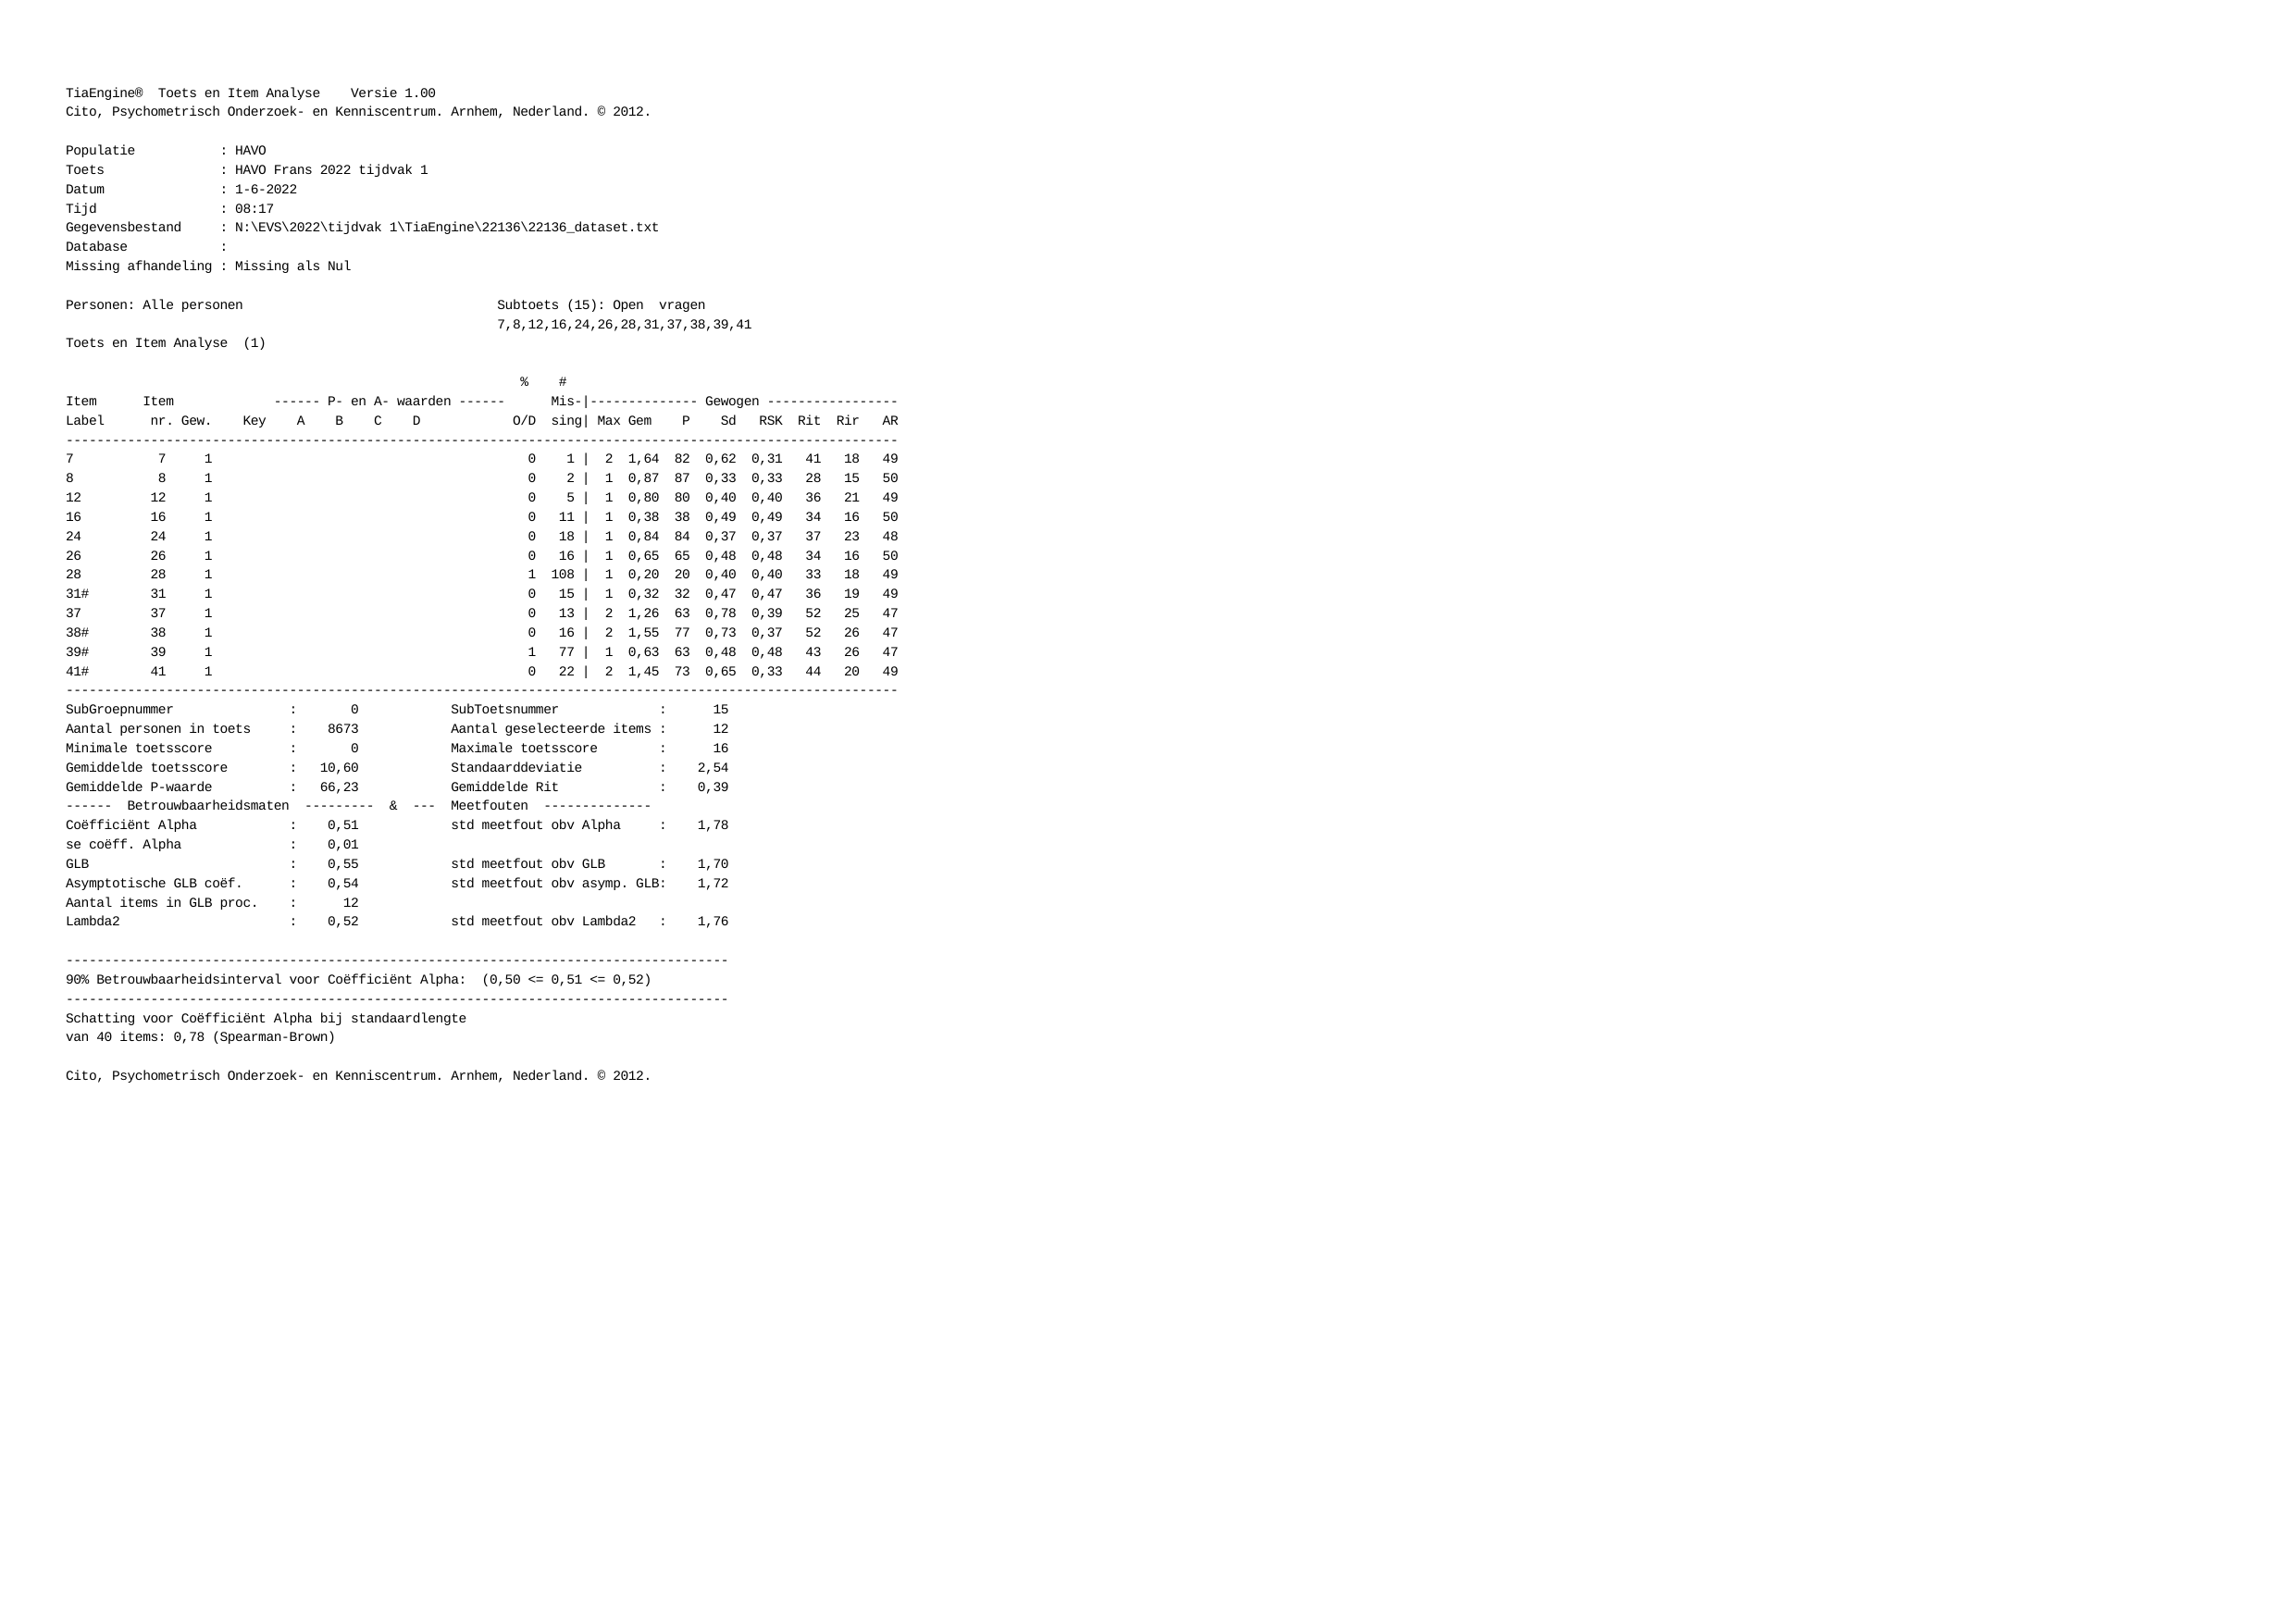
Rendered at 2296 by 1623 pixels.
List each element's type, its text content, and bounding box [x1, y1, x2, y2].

text se coëff. Alpha : 0,01 [66, 834, 2252, 853]
text Cito, Psychometrisch Onderzoek- en Kenniscentrum. Arnhem, Nederland. © 2012. [66, 1065, 2252, 1084]
text 8 8 1 0 2 | 1 0,87 87 0,33 0,33 28 15 50 [66, 467, 2252, 487]
text Lambda2 : 0,52 std meetfout obv Lambda2 : 1,76 [66, 911, 2252, 930]
text 41# 41 1 0 22 | 2 1,45 73 0,65 0,33 44 20 49 [66, 660, 2252, 679]
text 12 12 1 0 5 | 1 0,80 80 0,40 0,40 36 21 49 [66, 487, 2252, 506]
text % # [66, 371, 2252, 390]
text Gegevensbestand : N:\EVS\2022\tijdvak 1\TiaEngine\22136\22136_dataset.txt [66, 217, 2252, 236]
text Tijd : 08:17 [66, 197, 2252, 217]
text 37 37 1 0 13 | 2 1,26 63 0,78 0,39 52 25 47 [66, 602, 2252, 622]
text Aantal items in GLB proc. : 12 [66, 891, 2252, 911]
text Gemiddelde P-waarde : 66,23 Gemiddelde Rit : 0,39 [66, 775, 2252, 795]
text Label nr. Gew. Key A B C D O/D sing| Max Gem P Sd RSK Rit Rir AR [66, 410, 2252, 428]
text Schatting voor Coëfficiënt Alpha bij standaardlengte [66, 1007, 2252, 1026]
text Personen: Alle personen Subtoets (15): Open vragen [66, 294, 2252, 313]
text Toets en Item Analyse (1) [66, 332, 2252, 352]
text ------------------------------------------------------------------------------------------------------------ [66, 679, 2252, 699]
text 39# 39 1 1 77 | 1 0,63 63 0,48 0,48 43 26 47 [66, 641, 2252, 660]
text van 40 items: 0,78 (Spearman-Brown) [66, 1026, 2252, 1046]
text SubGroepnummer : 0 SubToetsnummer : 15 [66, 699, 2252, 718]
text Gemiddelde toetsscore : 10,60 Standaarddeviatie : 2,54 [66, 757, 2252, 775]
text 16 16 1 0 11 | 1 0,38 38 0,49 0,49 34 16 50 [66, 506, 2252, 526]
text Database : [66, 236, 2252, 255]
text -------------------------------------------------------------------------------------- [66, 988, 2252, 1007]
text Toets : HAVO Frans 2022 tijdvak 1 [66, 159, 2252, 179]
text Minimale toetsscore : 0 Maximale toetsscore : 16 [66, 737, 2252, 757]
text 90% Betrouwbaarheidsinterval voor Coëfficiënt Alpha: (0,50 <= 0,51 <= 0,52) [66, 969, 2252, 988]
text 24 24 1 0 18 | 1 0,84 84 0,37 0,37 37 23 48 [66, 526, 2252, 544]
text Item Item ------ P- en A- waarden ------ Mis-|-------------- Gewogen ----------------- [66, 390, 2252, 410]
text Aantal personen in toets : 8673 Aantal geselecteerde items : 12 [66, 718, 2252, 737]
text Asymptotische GLB coëf. : 0,54 std meetfout obv asymp. GLB: 1,72 [66, 873, 2252, 891]
text Cito, Psychometrisch Onderzoek- en Kenniscentrum. Arnhem, Nederland. © 2012. [66, 101, 2252, 120]
text -------------------------------------------------------------------------------------- [66, 949, 2252, 969]
text 31# 31 1 0 15 | 1 0,32 32 0,47 0,47 36 19 49 [66, 583, 2252, 602]
text GLB : 0,55 std meetfout obv GLB : 1,70 [66, 853, 2252, 873]
text 26 26 1 0 16 | 1 0,65 65 0,48 0,48 34 16 50 [66, 544, 2252, 564]
text Missing afhandeling : Missing als Nul [66, 255, 2252, 275]
text 38# 38 1 0 16 | 2 1,55 77 0,73 0,37 52 26 47 [66, 622, 2252, 641]
text 7 7 1 0 1 | 2 1,64 82 0,62 0,31 41 18 49 [66, 448, 2252, 467]
text ------------------------------------------------------------------------------------------------------------ [66, 428, 2252, 448]
text 28 28 1 1 108 | 1 0,20 20 0,40 0,40 33 18 49 [66, 564, 2252, 583]
text 7,8,12,16,24,26,28,31,37,38,39,41 [66, 313, 2252, 332]
text ------ Betrouwbaarheidsmaten --------- & --- Meetfouten -------------- [66, 795, 2252, 814]
text TiaEngine® Toets en Item Analyse Versie 1.00 [66, 81, 2252, 101]
text Populatie : HAVO [66, 140, 2252, 159]
text Datum : 1-6-2022 [66, 179, 2252, 197]
text Coëfficiënt Alpha : 0,51 std meetfout obv Alpha : 1,78 [66, 814, 2252, 834]
